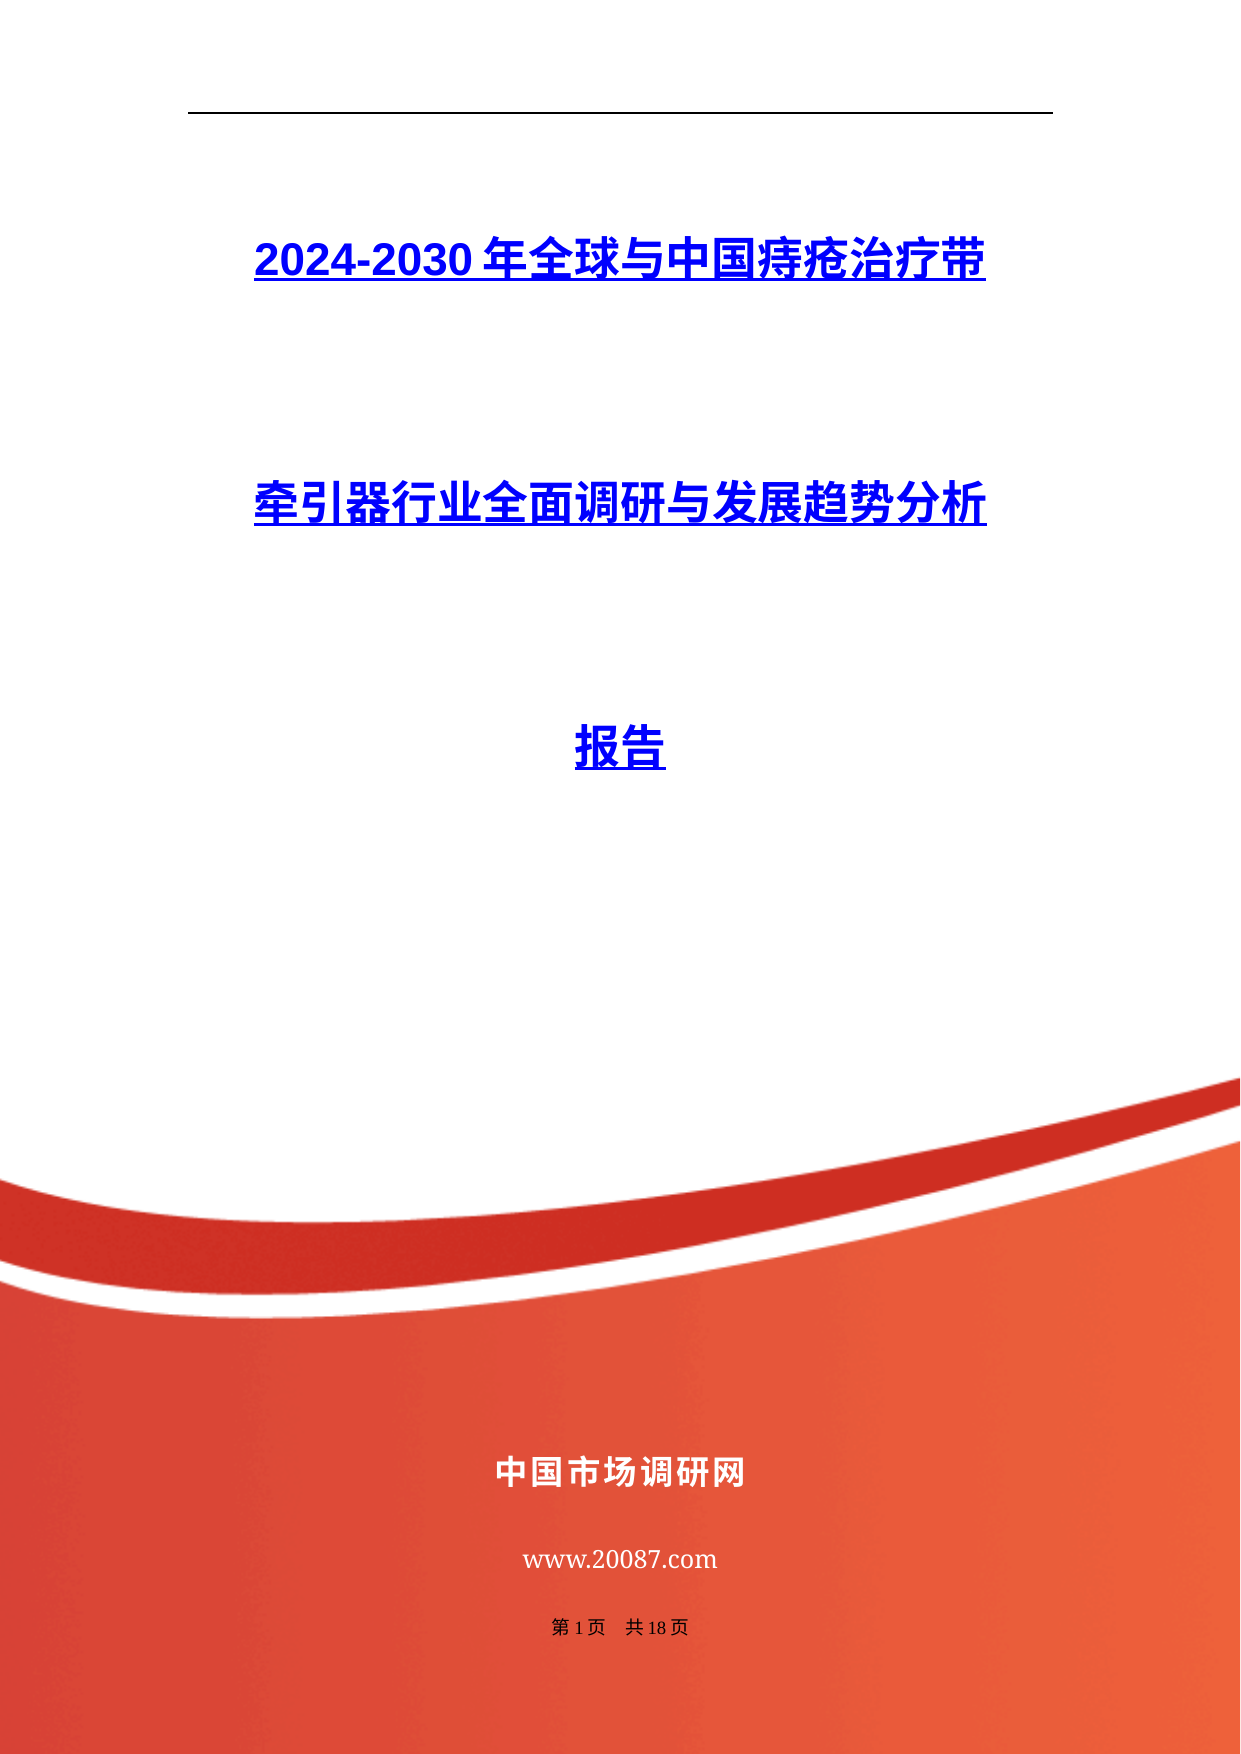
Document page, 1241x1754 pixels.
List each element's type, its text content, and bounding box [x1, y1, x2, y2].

subtitle 中国市场调研网 [187, 1437, 1053, 1502]
table_header 2024-2030年全球与中国痔疮治疗带牵引器行业全面调研与发展趋势分析报告 [188, 207, 1053, 871]
picture [0, 1006, 1241, 1754]
text www.20087.com [187, 1526, 1053, 1591]
